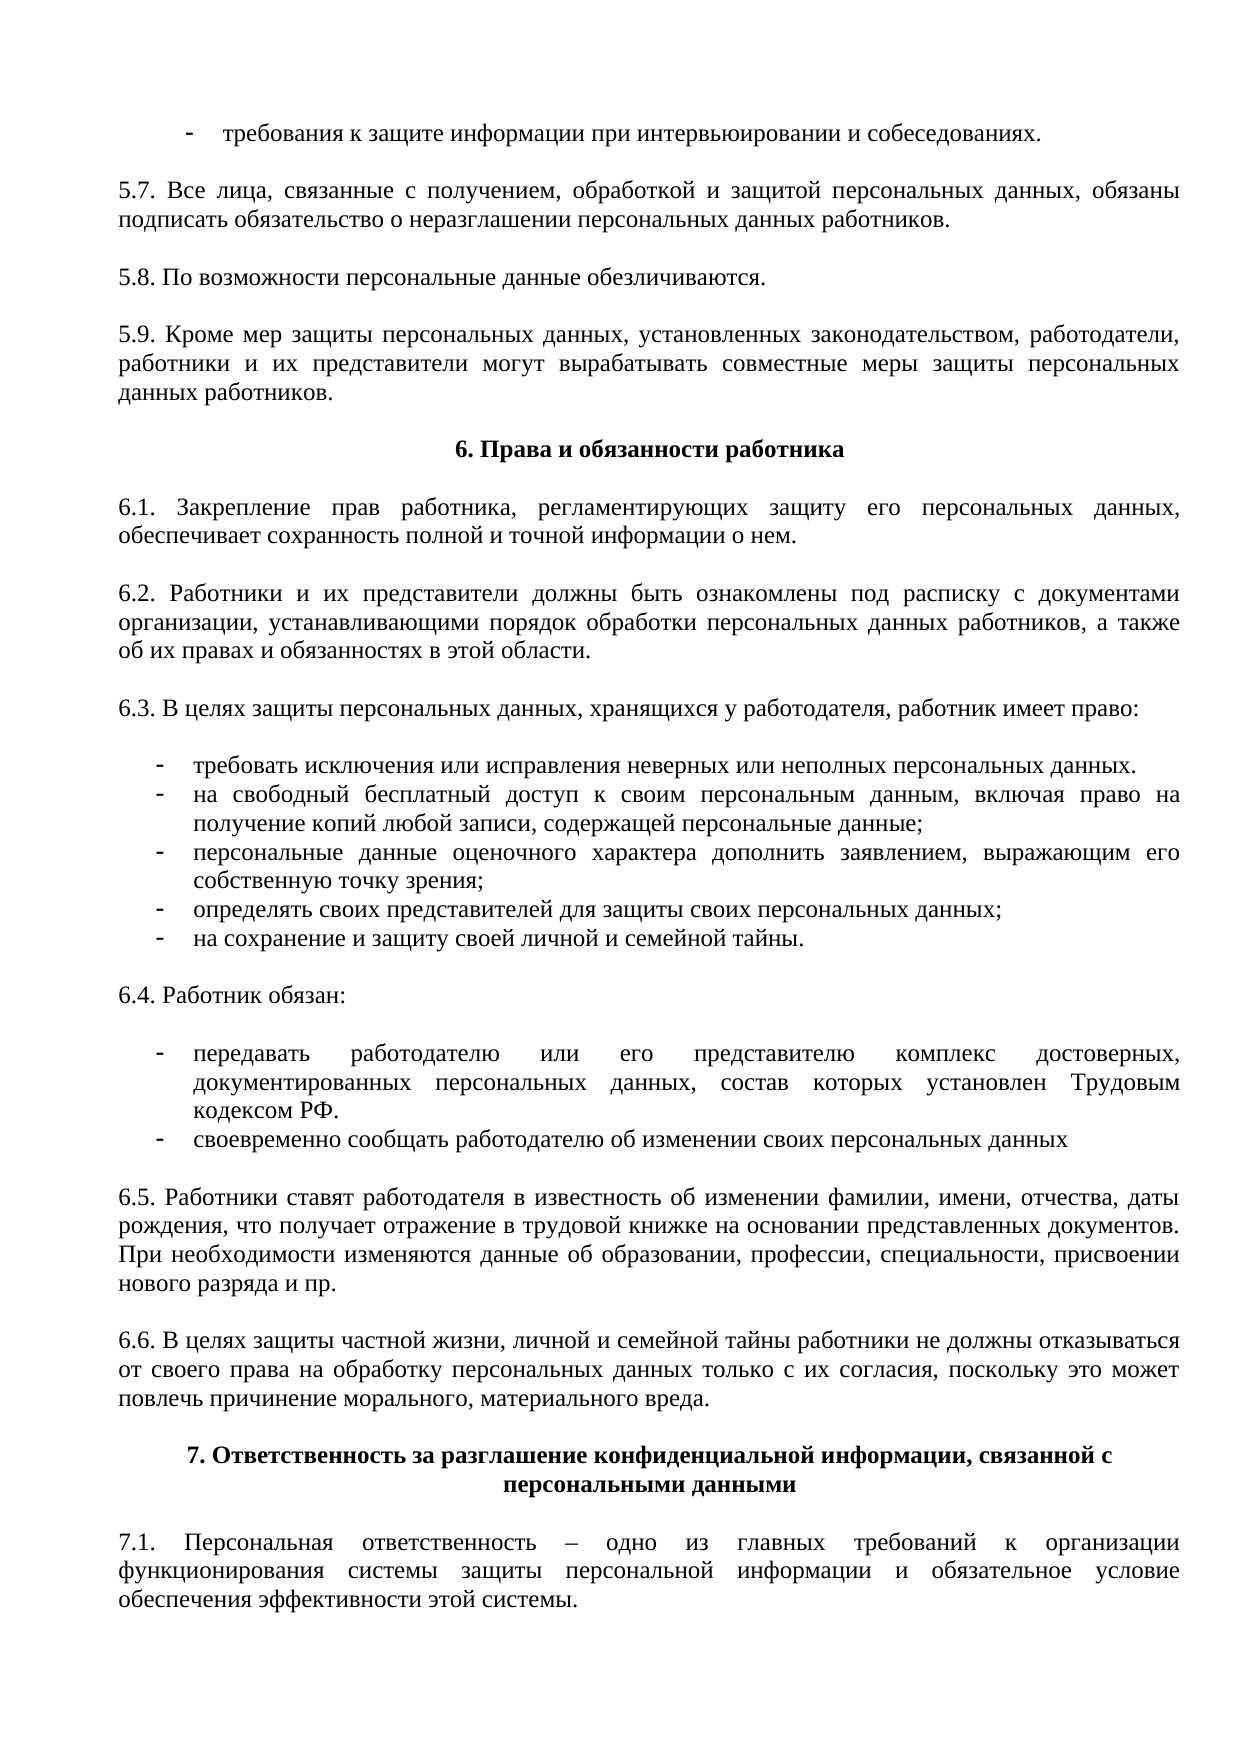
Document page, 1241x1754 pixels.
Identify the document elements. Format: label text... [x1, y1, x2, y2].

list персональные данные оценочного характера дополнить заявлением, выражающим его собственную точку зрения; [156, 837, 1181, 894]
list своевременно сообщать работодателю об изменении своих персональных данных [156, 1124, 1181, 1153]
list требовать исключения или исправления неверных или неполных персональных данных. [156, 751, 1181, 779]
text 6.6. В целях защиты частной жизни, личной и семейной тайны работники не должны отказываться от своего права на обработку персональных данных только с их согласия, поскольку это может повлечь причинение морального, материального вреда. [118, 1326, 1181, 1412]
text 6. Права и обязанности работника [118, 434, 1181, 463]
text 5.8. По возможности персональные данные обезличиваются. [118, 262, 1181, 291]
text 6.2. Работники и их представители должны быть ознакомлены под расписку с документами организации, устанавливающими порядок обработки персональных данных работников, а также об их правах и обязанностях в этой области. [118, 578, 1181, 664]
text 6.3. В целях защиты персональных данных, хранящихся у работодателя, работник имеет право: [118, 693, 1181, 722]
text 5.7. Все лица, связанные с получением, обработкой и защитой персональных данных, обязаны подписать обязательство о неразглашении персональных данных работников. [118, 176, 1181, 233]
list требования к защите информации при интервьюировании и собеседованиях. [185, 118, 1181, 147]
text 7.1. Персональная ответственность – одно из главных требований к организации функционирования системы защиты персональной информации и обязательное условие обеспечения эффективности этой системы. [118, 1527, 1181, 1613]
text 6.1. Закрепление прав работника, регламентирующих защиту его персональных данных, обеспечивает сохранность полной и точной информации о нем. [118, 492, 1181, 549]
list определять своих представителей для защиты своих персональных данных; [156, 894, 1181, 923]
list на сохранение и защиту своей личной и семейной тайны. [156, 923, 1181, 952]
text 6.5. Работники ставят работодателя в известность об изменении фамилии, имени, отчества, даты рождения, что получает отражение в трудовой книжке на основании представленных документов. При необходимости изменяются данные об образовании, профессии, специальности, присвоении нового разряда и пр. [118, 1182, 1181, 1297]
text 5.9. Кроме мер защиты персональных данных, установленных законодательством, работодатели, работники и их представители могут вырабатывать совместные меры защиты персональных данных работников. [118, 319, 1181, 406]
text 7. Ответственность за разглашение конфиденциальной информации, связанной с персональными данными [118, 1441, 1181, 1498]
list на свободный бесплатный доступ к своим персональным данным, включая право на получение копий любой записи, содержащей персональные данные; [156, 779, 1181, 837]
list передавать работодателю или его представителю комплекс достоверных, документированных персональных данных, состав которых установлен Трудовым кодексом РФ. [156, 1038, 1181, 1124]
text 6.4. Работник обязан: [118, 981, 1181, 1009]
